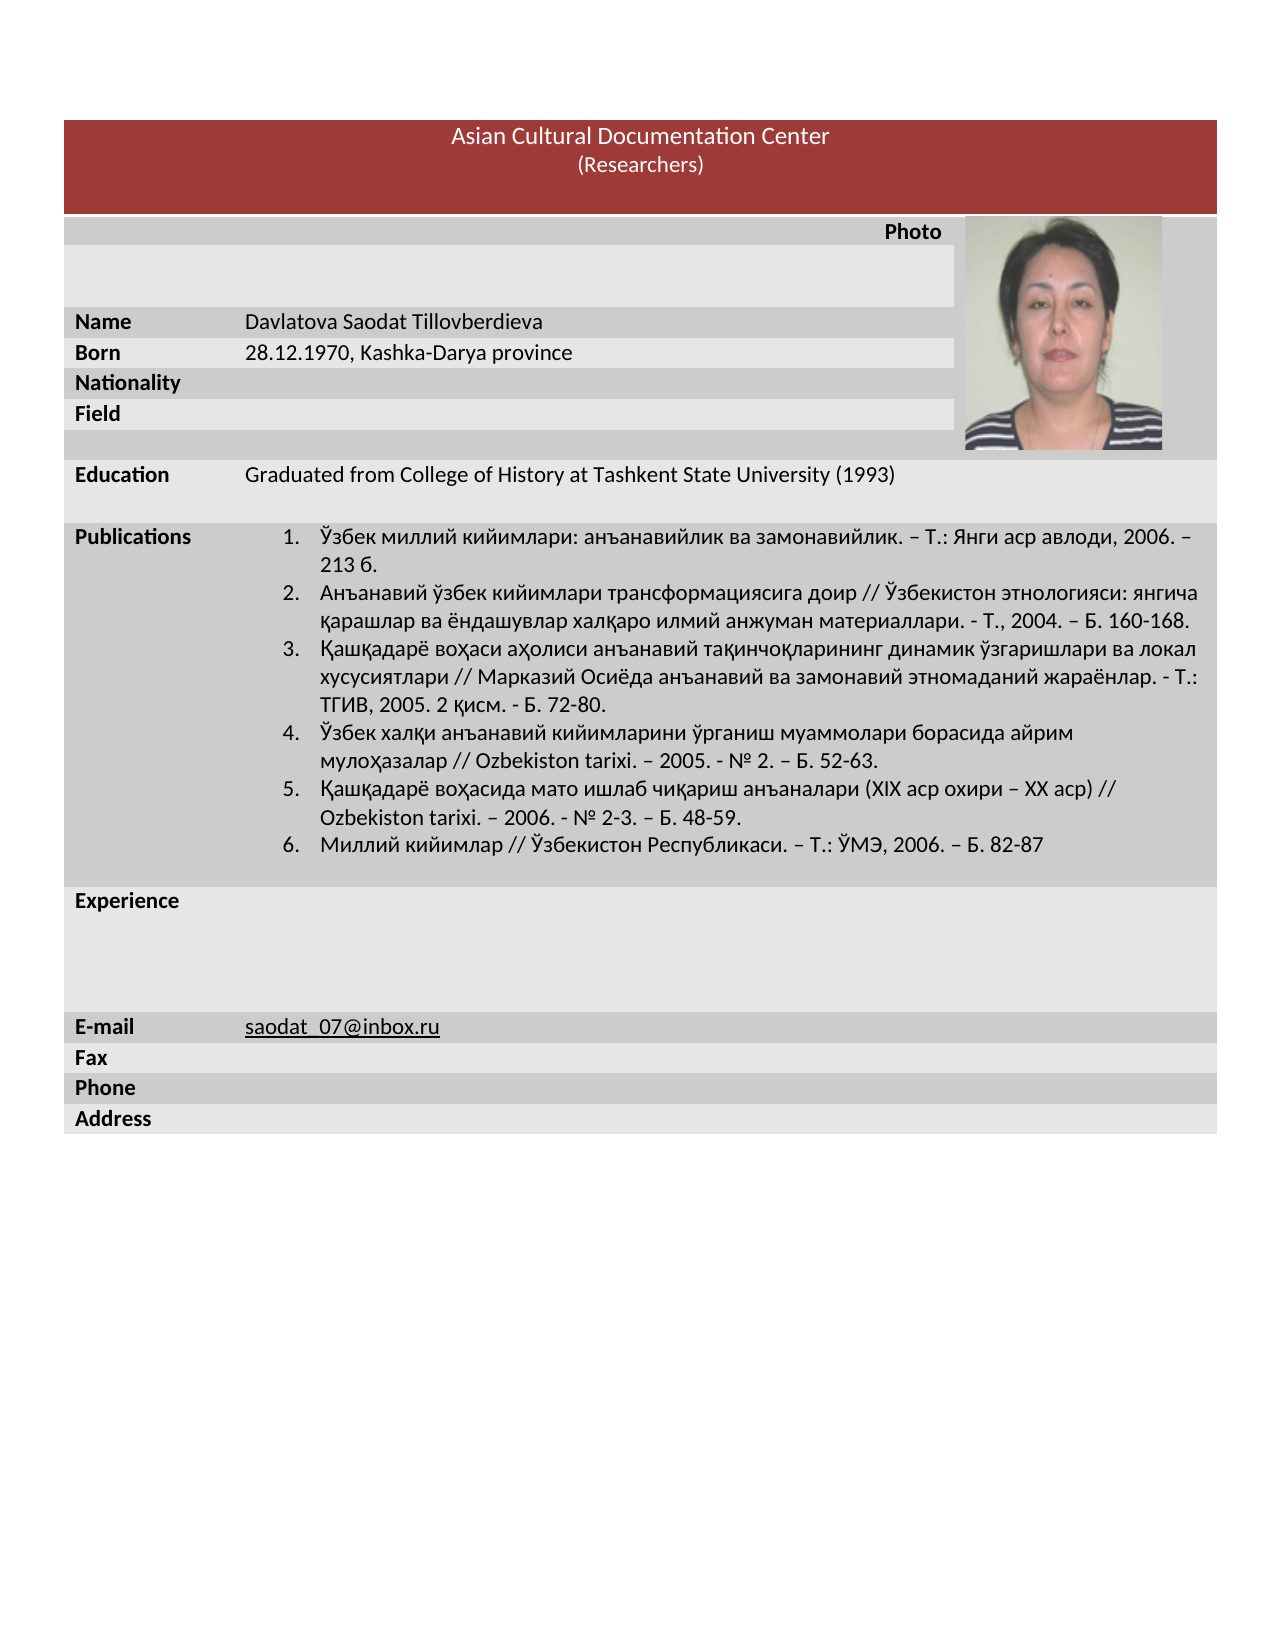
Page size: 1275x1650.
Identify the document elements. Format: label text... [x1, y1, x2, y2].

table_cell Phone [64, 1073, 234, 1104]
table_cell [954, 217, 1217, 460]
picture [965, 216, 1163, 450]
table_cell Field [64, 399, 234, 429]
table_cell 28.12.1970, Kashka-Darya province [234, 338, 954, 368]
table_cell Experience [64, 887, 234, 1012]
table_cell [64, 217, 873, 245]
table_cell Publications [64, 523, 234, 887]
table_cell [64, 430, 954, 460]
table_cell Education [64, 460, 234, 522]
table_cell [234, 887, 1217, 1012]
table_cell [64, 245, 954, 307]
table_cell Address [64, 1104, 234, 1134]
table_cell Name [64, 307, 234, 338]
table_cell [234, 399, 954, 429]
table_cell saodat_07@inbox.ru [234, 1012, 1217, 1043]
table_cell [234, 1073, 1217, 1104]
table_cell Photo [873, 217, 954, 245]
table_cell [234, 1104, 1217, 1134]
table_cell Ўзбек миллий кийимлари: анъанавийлик ва замонавийлик. – Т.: Янги аср авлоди, 2006. – 213 б. Анъанавий ўзбек кийимлари трансформациясига доир // Ўзбекистон этнологияси: янгича қарашлар ва ёндашувлар халқаро илмий анжуман материаллари. - Т., 2004. – Б. 160-168. Қашқадарё воҳаси аҳолиси анъанавий тақинчоқларининг динамик ўзгаришлари ва локал хусусиятлари // Марказий Осиёда анъанавий ва замонавий этномаданий жараёнлар. - Т.: ТГИВ, 2005. 2 қисм. - Б. 72-80. Ўзбек халқи анъанавий кийимларини ўрганиш муаммолари борасида айрим мулоҳазалар // Ozbekiston tarixi. – 2005. - № 2. – Б. 52-63. Қашқадарё воҳасида мато ишлаб чиқариш анъаналари (XIX аср охири – XX аср) // Ozbekiston tarixi. – 2006. - № 2-3. – Б. 48-59. Миллий кийимлар // Ўзбекистон Республикаси. – Т.: ЎМЭ, 2006. – Б. 82-87 [234, 523, 1217, 887]
table_cell E-mail [64, 1012, 234, 1043]
table_cell Born [64, 338, 234, 368]
table_cell [234, 1043, 1217, 1073]
table_cell [234, 368, 954, 399]
table_cell Davlatova Saodat Tillovberdieva [234, 307, 954, 338]
table_cell Fax [64, 1043, 234, 1073]
table_cell Graduated from College of History at Tashkent State University (1993) [234, 460, 1217, 522]
table_header Asian Cultural Documentation Center (Researchers) [64, 120, 1217, 214]
table_cell Nationality [64, 368, 234, 399]
